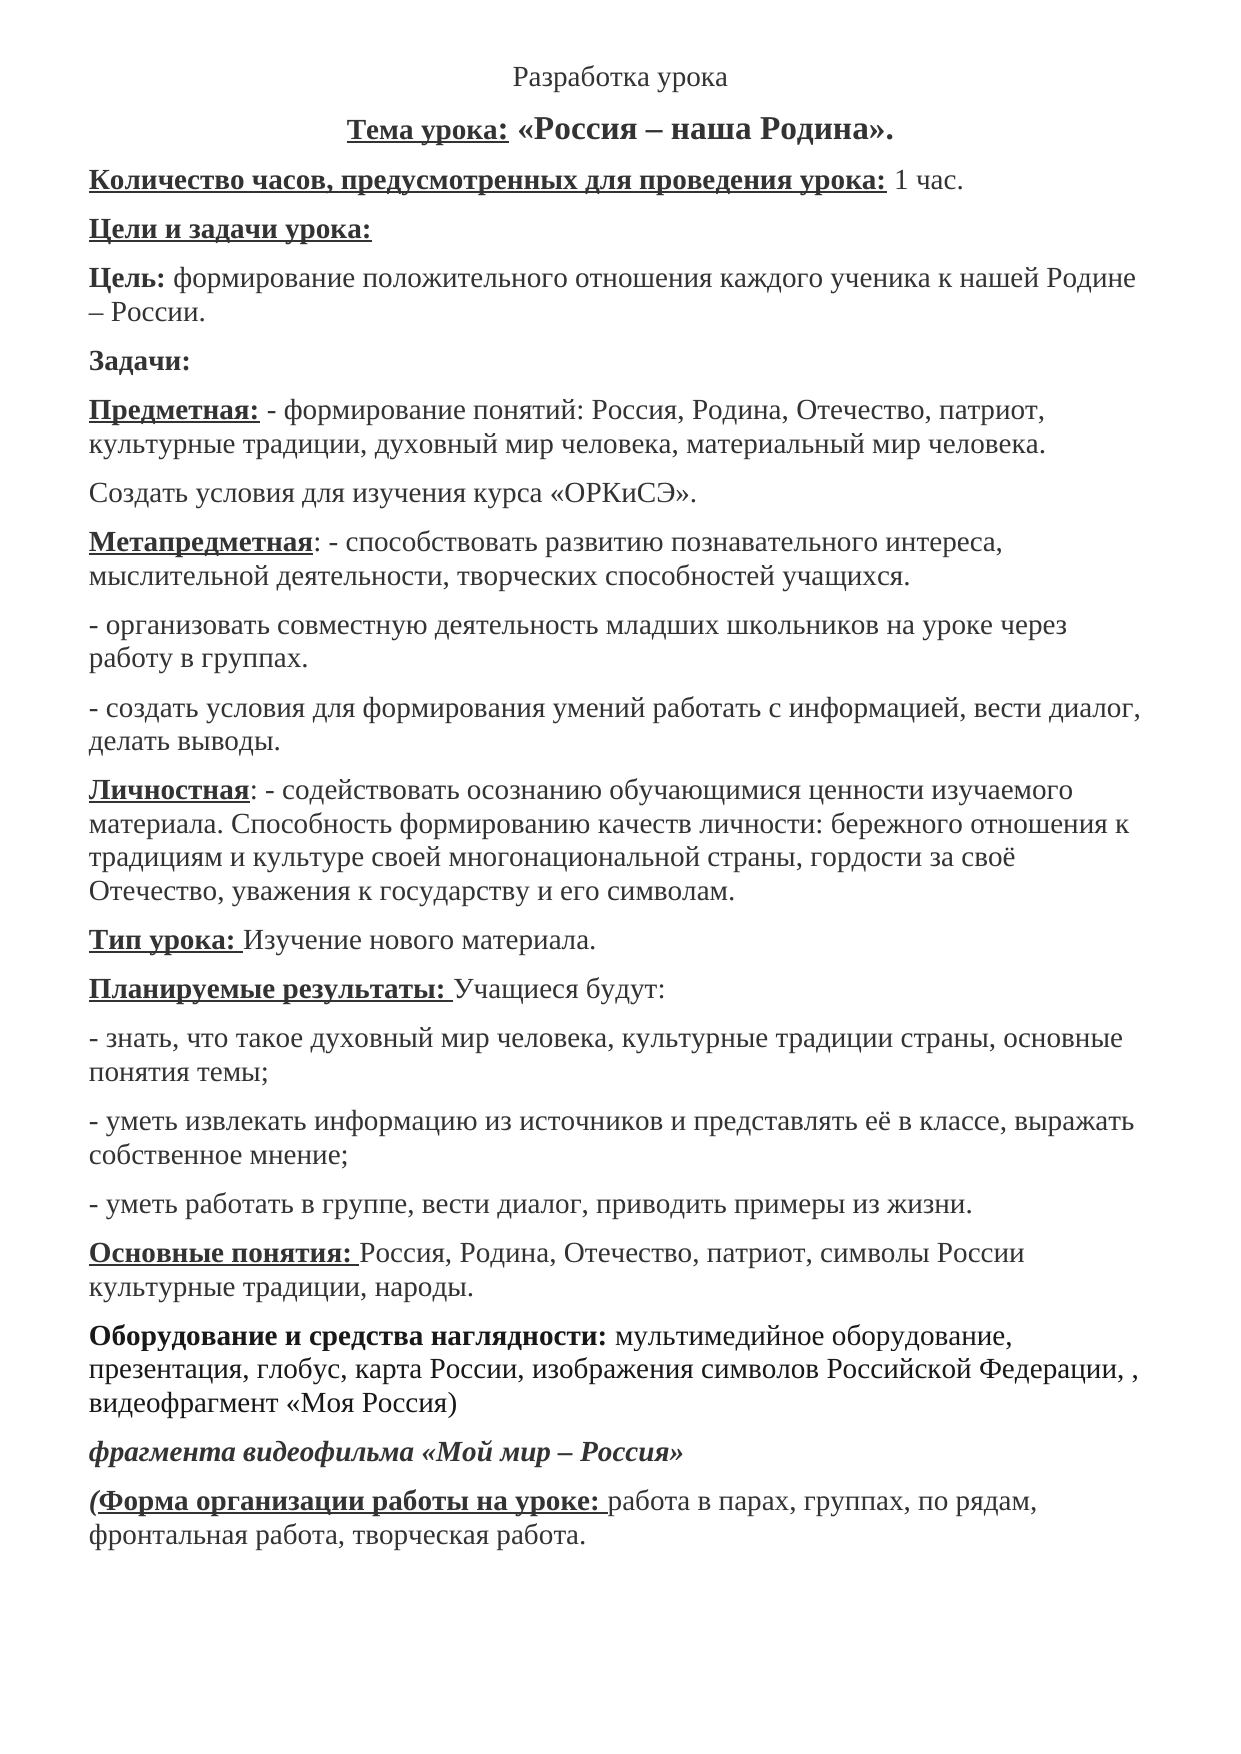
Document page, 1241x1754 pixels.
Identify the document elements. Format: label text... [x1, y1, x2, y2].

text Тема урока: «Россия – наша Родина». [89, 108, 1152, 147]
text Тип урока: Изучение нового материала. [89, 922, 1152, 956]
text - уметь извлекать информацию из источников и представлять её в классе, выражать собственное мнение; [89, 1103, 1152, 1170]
text - уметь работать в группе, вести диалог, приводить примеры из жизни. [89, 1186, 1152, 1219]
text Метапредметная: - способствовать развитию познавательного интереса, мыслительной деятельности, творческих способностей учащихся. [89, 524, 1152, 591]
text - знать, что такое духовный мир человека, культурные традиции страны, основные понятия темы; [89, 1021, 1152, 1088]
text Основные понятия: Россия, Родина, Отечество, патриот, символы России культурные традиции, народы. [89, 1235, 1152, 1302]
text Оборудование и средства наглядности: мультимедийное оборудование, презентация, глобус, карта России, изображения символов Российской Федерации, , видеофрагмент «Моя Россия) [457, 1318, 1152, 1418]
text Задачи: [89, 343, 1152, 377]
text Планируемые результаты: Учащиеся будут: [89, 971, 1152, 1005]
text Разработка урока [89, 59, 1152, 93]
text (Форма организации работы на уроке: работа в парах, группах, по рядам, фронтальная работа, творческая работа. [89, 1483, 1152, 1550]
text - организовать совместную деятельность младших школьников на уроке через работу в группах. [89, 607, 1152, 674]
text - создать условия для формирования умений работать с информацией, вести диалог, делать выводы. [89, 690, 1152, 757]
text Создать условия для изучения курса «ОРКиСЭ». [89, 475, 1152, 509]
text Предметная: - формирование понятий: Россия, Родина, Отечество, патриот, культурные традиции, духовный мир человека, материальный мир человека. [89, 392, 1152, 459]
text фрагмента видеофильма «Мой мир – Россия» [89, 1434, 1152, 1468]
text Личностная: - содействовать осознанию обучающимися ценности изучаемого материала. Способность формированию качеств личности: бережного отношения к традициям и культуре своей многонациональной страны, гордости за своё Отечество, уважения к государству и его символам. [89, 772, 1152, 907]
text Количество часов, предусмотренных для проведения урока: 1 час. [89, 162, 1152, 196]
text Цели и задачи урока: [89, 211, 1152, 245]
text Цель: формирование положительного отношения каждого ученика к нашей Родине – России. [89, 261, 1152, 328]
